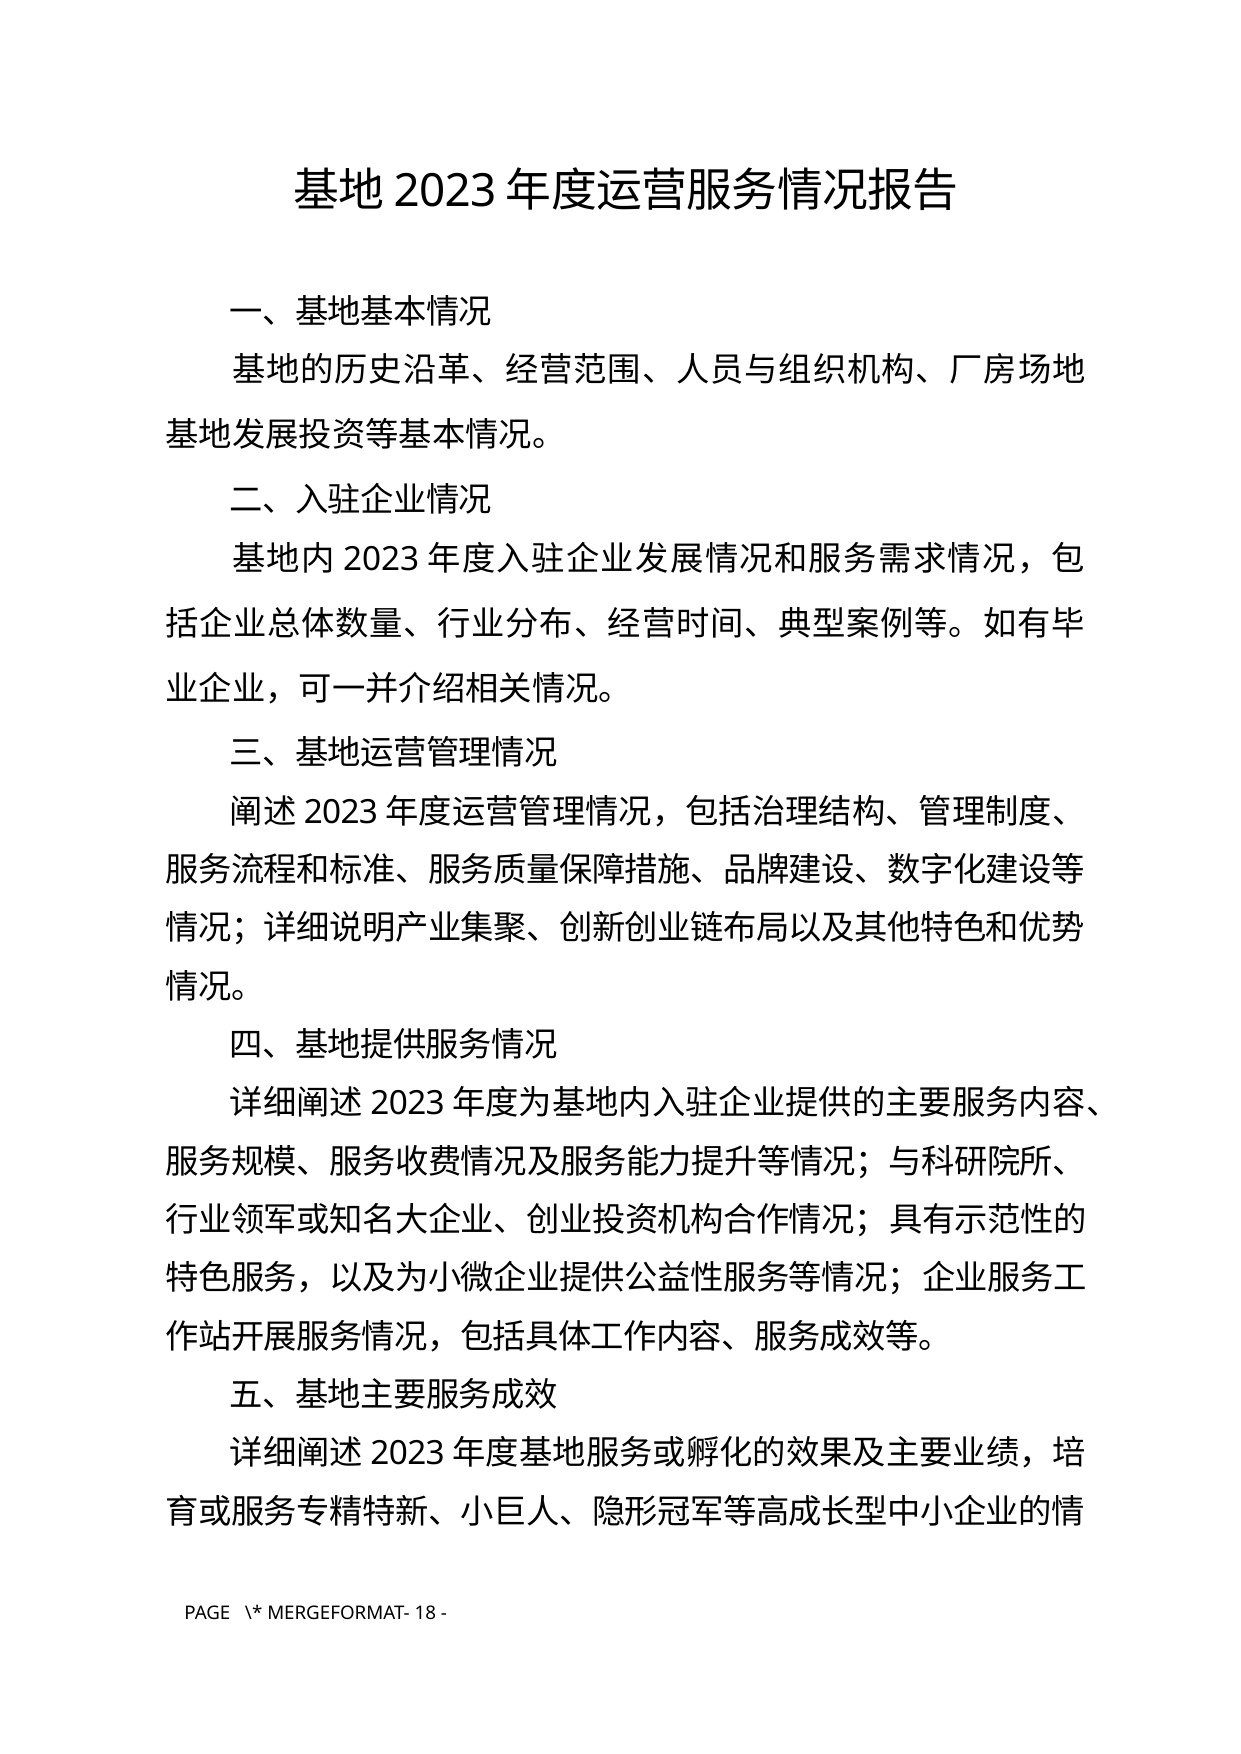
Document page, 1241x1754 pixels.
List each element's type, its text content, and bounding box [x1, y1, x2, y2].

text 四、基地提供服务情况 [165, 1010, 1087, 1068]
text 一、基地基本情况 [165, 276, 1087, 335]
text 基地的历史沿革、经营范围、人员与组织机构、厂房场地、基地发展投资等基本情况。 [165, 335, 1087, 465]
text 三、基地运营管理情况 [165, 718, 1087, 776]
text 五、基地主要服务成效 [165, 1360, 1087, 1418]
text 基地内2023年度入驻企业发展情况和服务需求情况，包括企业总体数量、行业分布、经营时间、典型案例等。如有毕业企业，可一并介绍相关情况。 [165, 523, 1087, 718]
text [165, 1418, 1087, 1535]
text 阐述2023年度运营管理情况，包括治理结构、管理制度、服务流程和标准、服务质量保障措施、品牌建设、数字化建设等情况；详细说明产业集聚、创新创业链布局以及其他特色和优势情况。 [165, 776, 1087, 1010]
text 详细阐述2023年度为基地内入驻企业提供的主要服务内容、服务规模、服务收费情况及服务能力提升等情况；与科研院所、行业领军或知名大企业、创业投资机构合作情况；具有示范性的特色服务，以及为小微企业提供公益性服务等情况；企业服务工作站开展服务情况，包括具体工作内容、服务成效等。 [165, 1068, 1087, 1360]
text 二、入驻企业情况 [165, 465, 1087, 523]
text 基地2023年度运营服务情况报告 [165, 160, 1087, 218]
